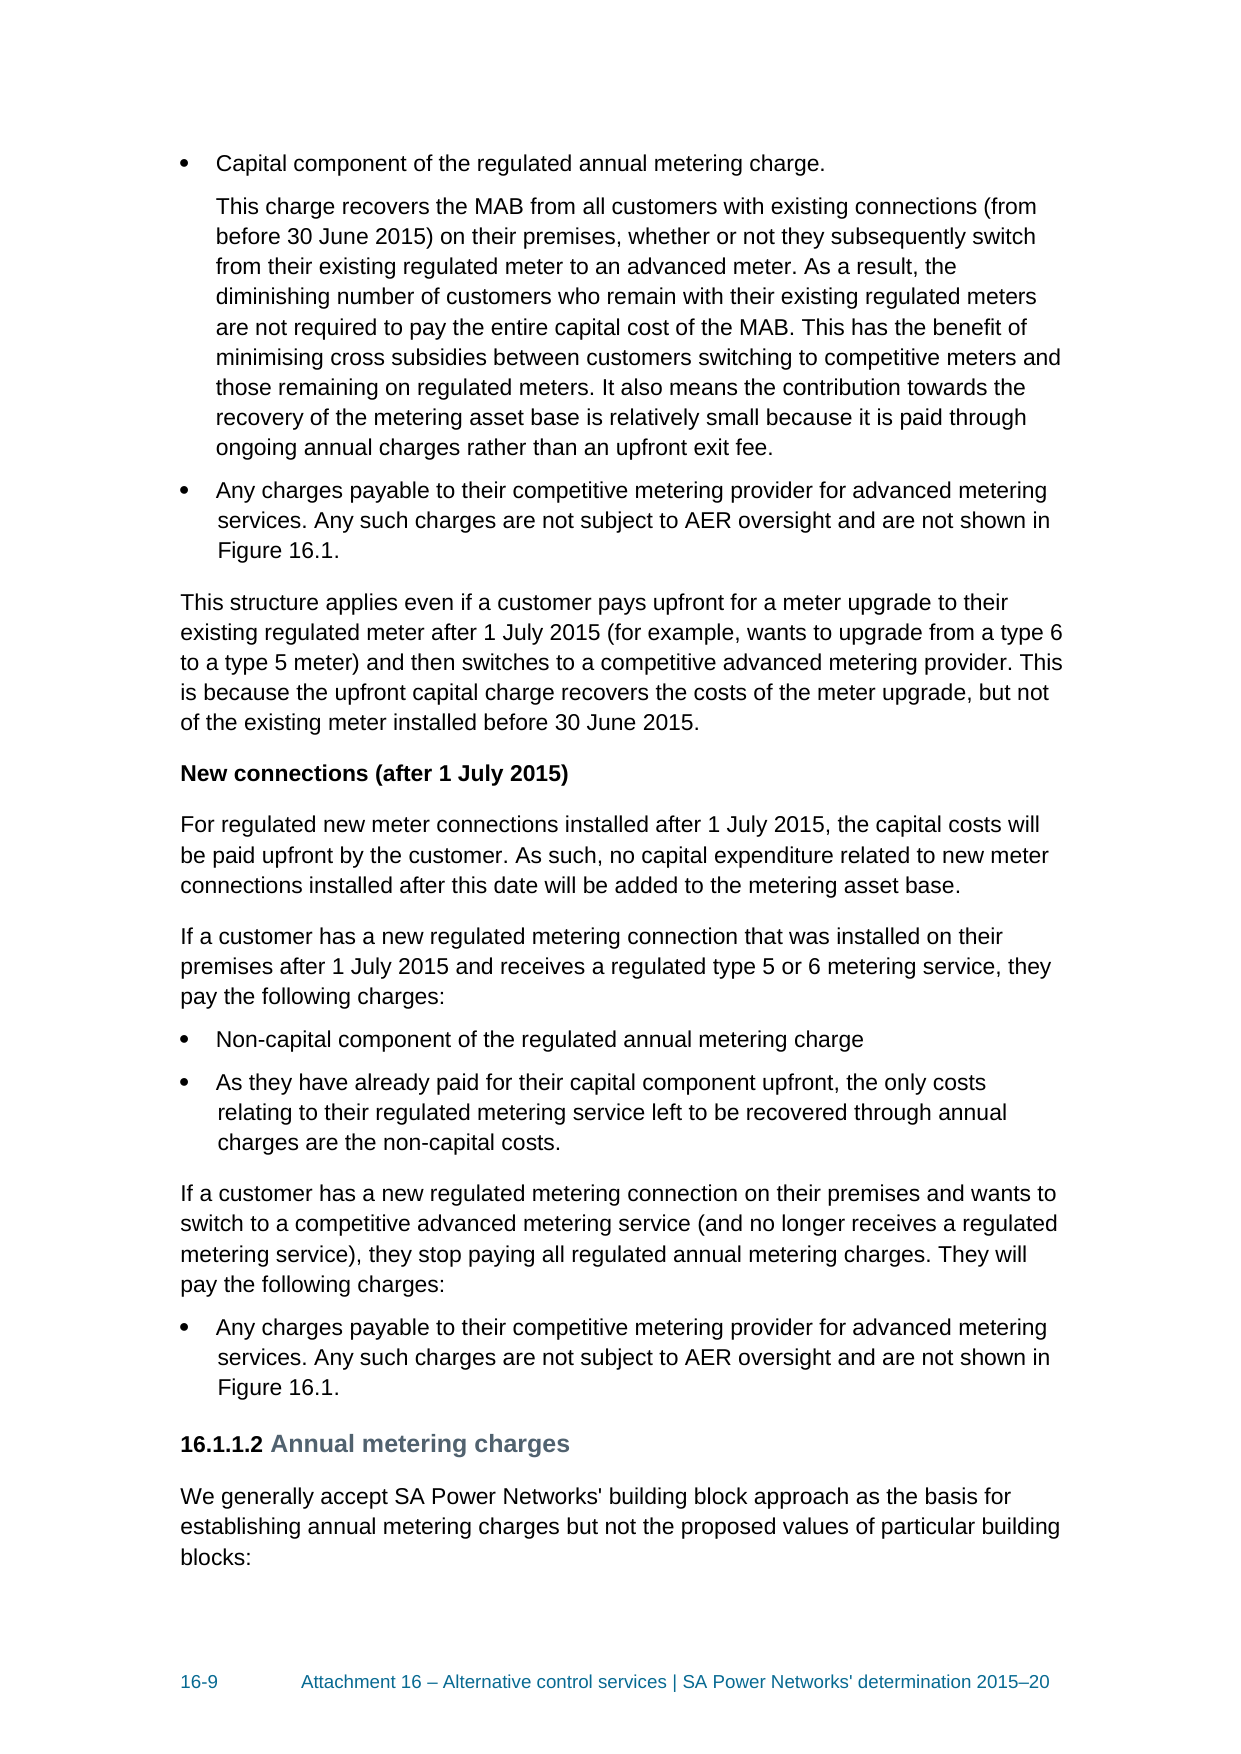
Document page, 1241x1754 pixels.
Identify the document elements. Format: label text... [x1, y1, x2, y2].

list Any charges payable to their competitive metering provider for advanced metering services. Any such charges are not subject to AER oversight and are not shown in Figure 16.1. [180, 1313, 1063, 1400]
subtitle Annual metering charges [180, 1429, 1063, 1458]
text For regulated new meter connections installed after 1 July 2015, the capital costs will be paid upfront by the customer. As such, no capital expenditure related to new meter connections installed after this date will be added to the metering asset base. [180, 811, 1063, 898]
list This charge recovers the MAB from all customers with existing connections (from before 30 June 2015) on their premises, whether or not they subsequently switch from their existing regulated meter to an advanced meter. As a result, the diminishing number of customers who remain with their existing regulated meters are not required to pay the entire capital cost of the MAB. This has the benefit of minimising cross subsidies between customers switching to competitive meters and those remaining on regulated meters. It also means the contribution towards the recovery of the metering asset base is relatively small because it is paid through ongoing annual charges rather than an upfront exit fee. [216, 193, 1063, 461]
list Capital component of the regulated annual metering charge. [180, 150, 1063, 176]
list Non-capital component of the regulated annual metering charge [180, 1026, 1063, 1052]
list As they have already paid for their capital component upfront, the only costs relating to their regulated metering service left to be recovered through annual charges are the non-capital costs. [180, 1069, 1063, 1156]
text We generally accept SA Power Networks' building block approach as the basis for establishing annual metering charges but not the proposed values of particular building blocks: [180, 1483, 1063, 1570]
text New connections (after 1 July 2015) [180, 760, 1063, 787]
text If a customer has a new regulated metering connection on their premises and wants to switch to a competitive advanced metering service (and no longer receives a regulated metering service), they stop paying all regulated annual metering charges. They will pay the following charges: [180, 1180, 1063, 1297]
list Any charges payable to their competitive metering provider for advanced metering services. Any such charges are not subject to AER oversight and are not shown in Figure 16.1. [180, 477, 1063, 564]
text This structure applies even if a customer pays upfront for a meter upgrade to their existing regulated meter after 1 July 2015 (for example, wants to upgrade from a type 6 to a type 5 meter) and then switches to a competitive advanced metering provider. This is because the upfront capital charge recovers the costs of the meter upgrade, but not of the existing meter installed before 30 June 2015. [180, 588, 1063, 736]
text If a customer has a new regulated metering connection that was installed on their premises after 1 July 2015 and receives a regulated type 5 or 6 metering service, they pay the following charges: [180, 923, 1063, 1010]
